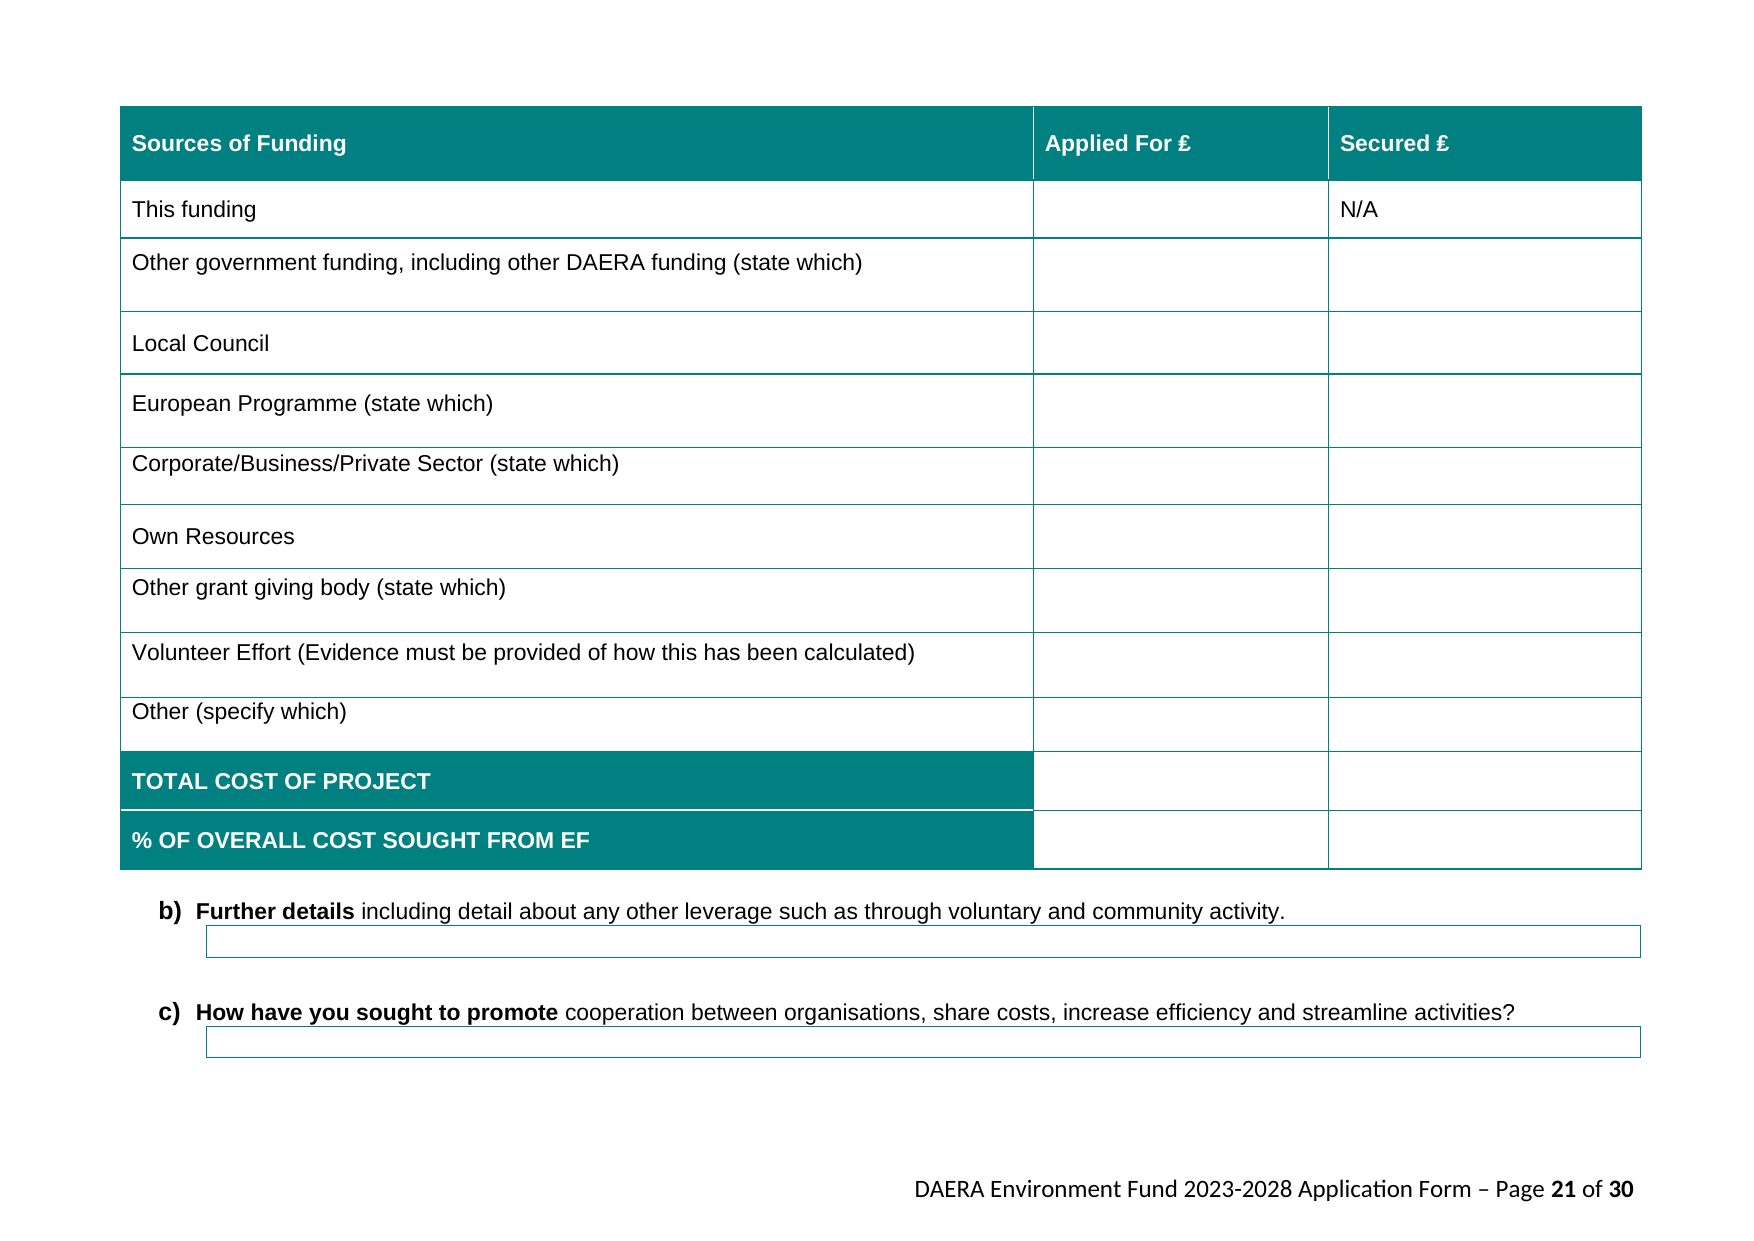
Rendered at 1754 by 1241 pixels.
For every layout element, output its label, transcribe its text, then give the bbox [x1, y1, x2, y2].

table_cell European Programme (state which) [121, 375, 1033, 447]
table_cell [1329, 312, 1641, 373]
table_cell [1329, 448, 1641, 504]
list How have you sought to promote cooperation between organisations, share costs, increase efficiency and streamline activities? [158, 997, 1633, 1026]
table_cell % OF OVERALL COST SOUGHT FROM EF [121, 811, 1033, 868]
table_cell [1034, 569, 1328, 632]
table_cell [1329, 633, 1641, 697]
table_cell [1034, 698, 1328, 751]
table_cell [1329, 752, 1641, 809]
table_cell Other (specify which) [121, 698, 1033, 751]
table_cell [1034, 312, 1328, 373]
table_cell [1034, 448, 1328, 504]
table_cell Local Council [121, 312, 1033, 373]
table_cell Corporate/Business/Private Sector (state which) [121, 448, 1033, 504]
table_header Applied For ₤ [1034, 107, 1328, 179]
table_cell [1034, 181, 1328, 237]
table_header Sources of Funding [121, 107, 1033, 179]
table_cell [1329, 505, 1641, 568]
table_cell This funding [121, 181, 1033, 237]
table_cell Volunteer Effort (Evidence must be provided of how this has been calculated) [121, 633, 1033, 697]
table_cell Other government funding, including other DAERA funding (state which) [121, 239, 1033, 311]
table_cell [1034, 505, 1328, 568]
table_cell N/A [1329, 181, 1641, 237]
table_cell [1034, 375, 1328, 447]
table_cell [1034, 239, 1328, 311]
table_cell [1329, 698, 1641, 751]
table_cell Own Resources [121, 505, 1033, 568]
table_cell TOTAL COST OF PROJECT [121, 752, 1033, 809]
table_cell [1034, 811, 1328, 868]
table_cell Other grant giving body (state which) [121, 569, 1033, 632]
table_cell [1329, 239, 1641, 311]
table_cell [1034, 752, 1328, 809]
table_cell [1034, 633, 1328, 697]
table_cell [1329, 569, 1641, 632]
table_cell [1329, 811, 1641, 868]
list Further details including detail about any other leverage such as through voluntary and community activity. [158, 896, 1633, 925]
table_header Secured ₤ [1329, 107, 1641, 179]
table_cell [1329, 375, 1641, 447]
